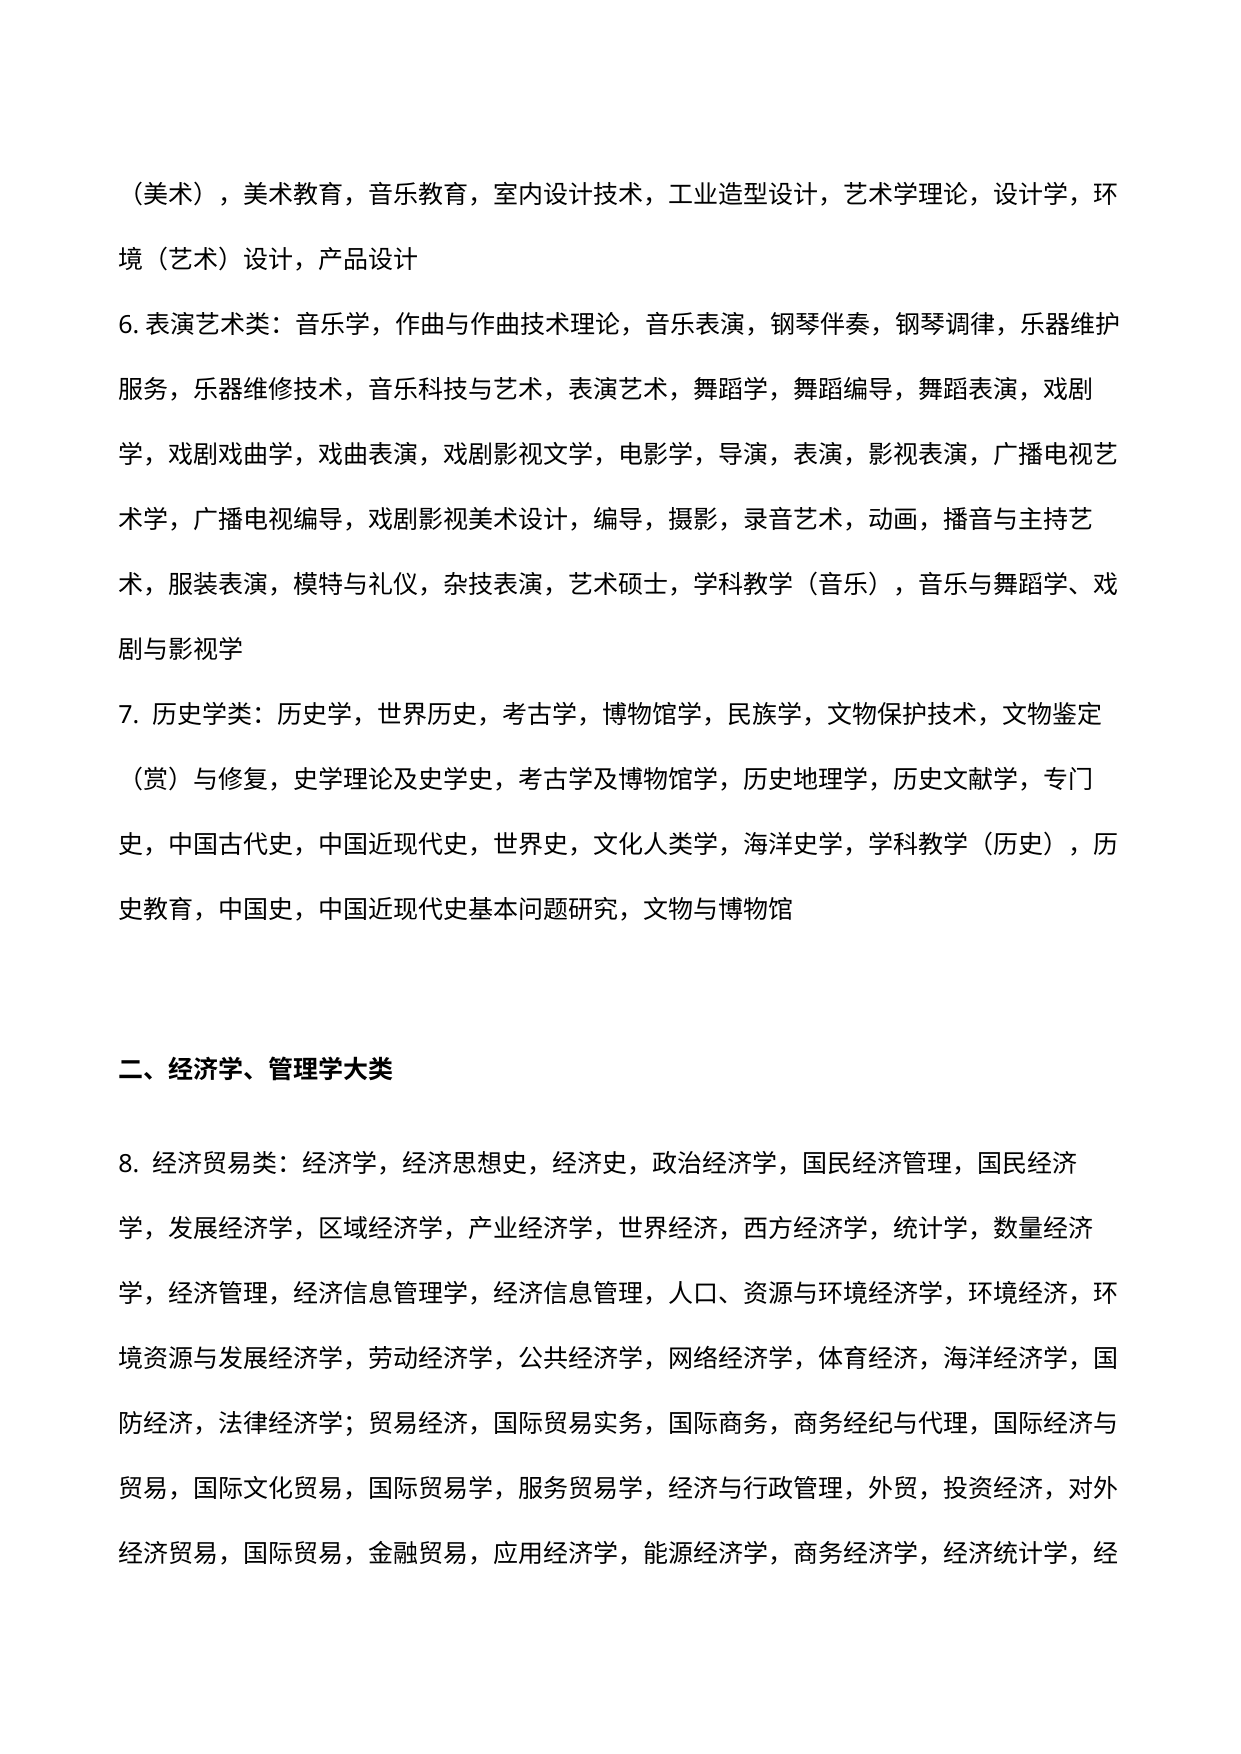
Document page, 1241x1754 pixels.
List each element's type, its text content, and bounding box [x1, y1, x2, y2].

text 二、经济学、管理学大类 [118, 970, 1122, 1100]
table_cell 6. 表演艺术类：音乐学，作曲与作曲技术理论，音乐表演，钢琴伴奏，钢琴调律，乐器维护服务，乐器维修技术，音乐科技与艺术，表演艺术，舞蹈学，舞蹈编导，舞蹈表演，戏剧学，戏剧戏曲学，戏曲表演，戏剧影视文学，电影学，导演，表演，影视表演，广播电视艺术学，广播电视编导，戏剧影视美术设计，编导，摄影，录音艺术，动画，播音与主持艺术，服装表演，模特与礼仪，杂技表演，艺术硕士，学科教学（音乐），音乐与舞蹈学、戏剧与影视学 [118, 291, 1122, 681]
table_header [118, 1129, 1122, 1584]
table_cell 7. 历史学类：历史学，世界历史，考古学，博物馆学，民族学，文物保护技术，文物鉴定（赏）与修复，史学理论及史学史，考古学及博物馆学，历史地理学，历史文献学，专门史，中国古代史，中国近现代史，世界史，文化人类学，海洋史学，学科教学（历史），历史教育，中国史，中国近现代史基本问题研究，文物与博物馆 [118, 681, 1122, 941]
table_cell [118, 161, 1122, 291]
